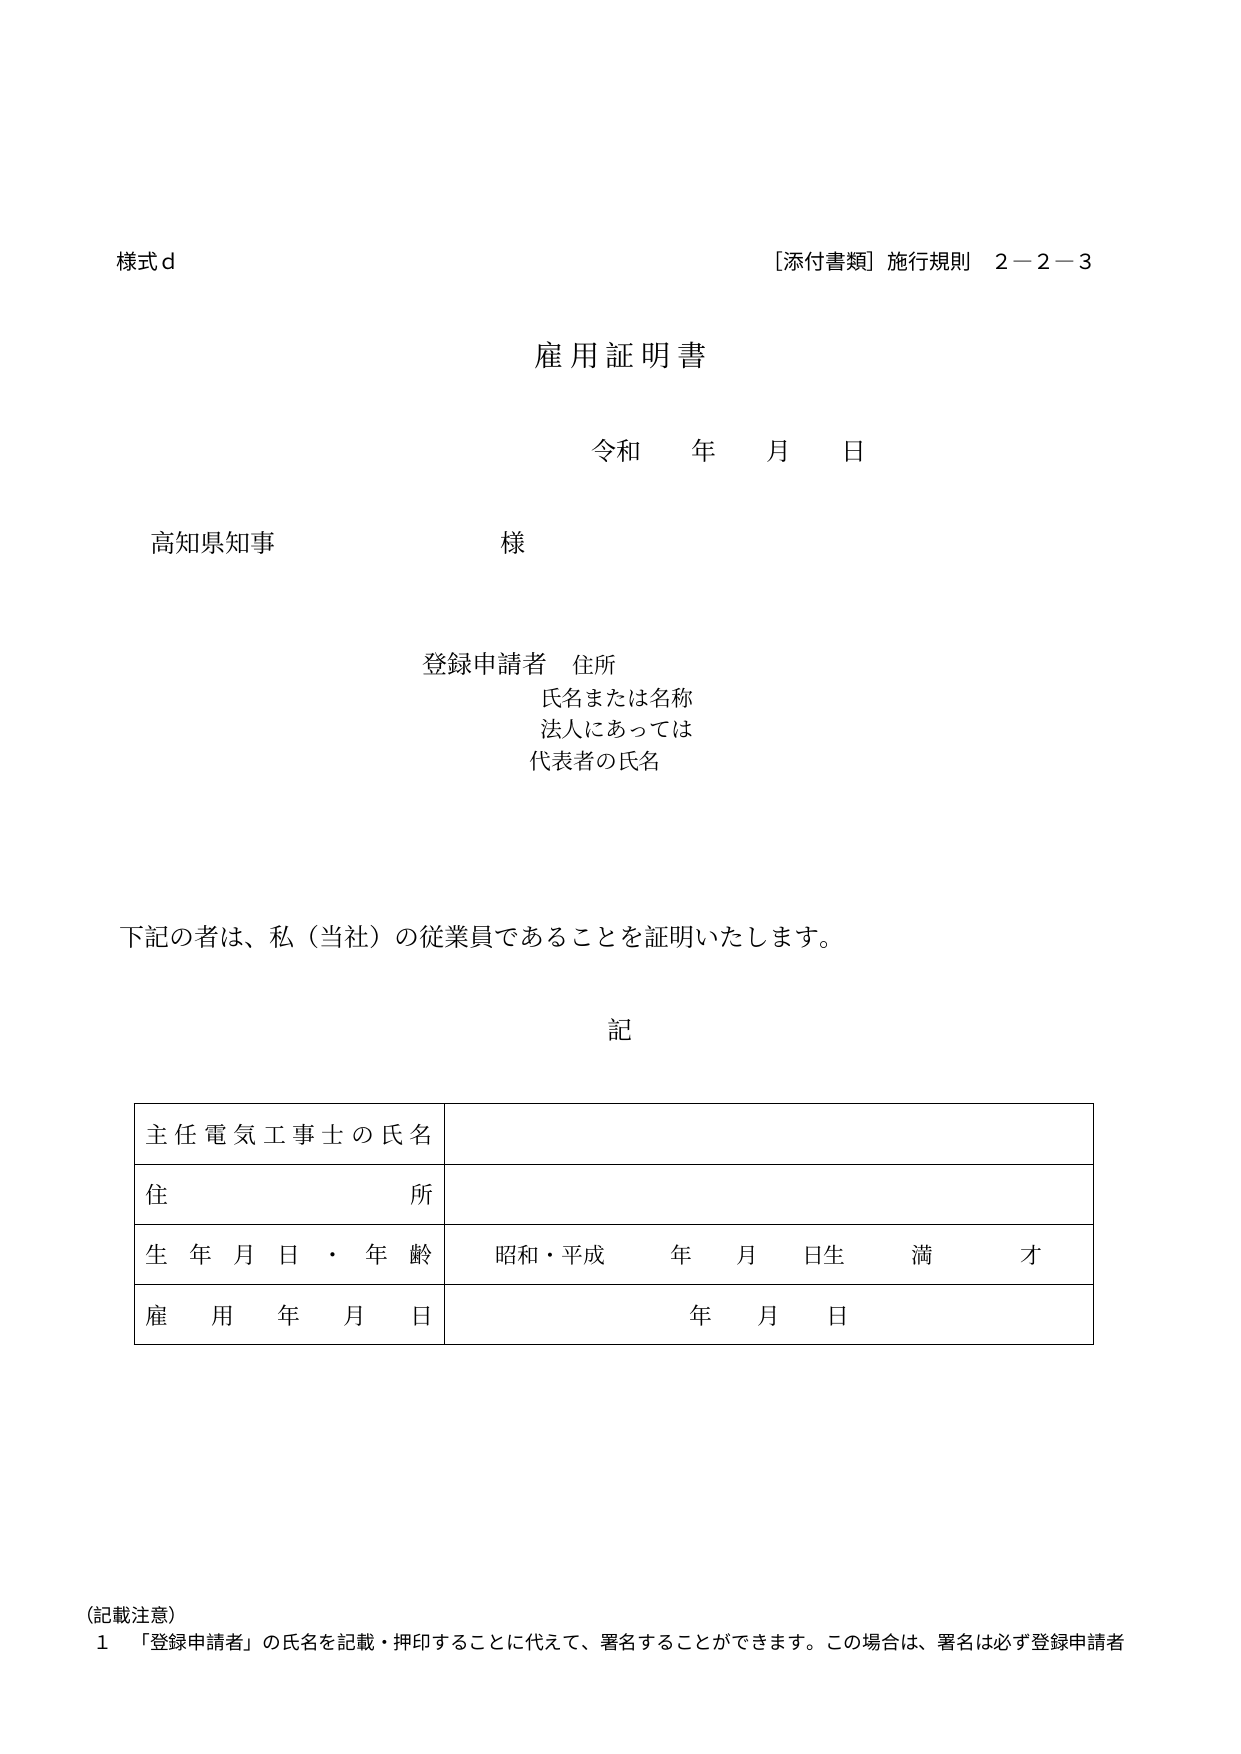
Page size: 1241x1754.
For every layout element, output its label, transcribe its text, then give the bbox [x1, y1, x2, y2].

text 令和 年 月 日 [75, 431, 1165, 467]
table_cell 生年月日・年齢 [135, 1225, 444, 1284]
text １ 「登録申請者」の氏名を記載・押印することに代えて、署名することができます。この場合は、署名は必ず登録申請者 [75, 1628, 1165, 1655]
text 様式ｄ ［添付書類］施行規則 ２―２―３ [75, 245, 1165, 276]
table_cell 雇用年月日 [135, 1285, 444, 1344]
table_header 主任電気工事士の氏名 [135, 1104, 444, 1163]
text 雇 用 証 明 書 [75, 332, 1165, 374]
table_cell 年 月 日 [445, 1285, 1093, 1344]
text 登録申請者 住所 [75, 645, 1165, 681]
text 氏名または名称 [75, 681, 1165, 713]
table_cell [445, 1165, 1093, 1223]
text 記 [75, 1011, 1165, 1046]
table_header [445, 1104, 1093, 1163]
text 下記の者は、私（当社）の従業員であることを証明いたします。 [75, 918, 1165, 954]
table_cell 住所 [135, 1165, 444, 1223]
text 高知県知事 様 [75, 524, 1165, 560]
text （記載注意） [75, 1601, 1165, 1628]
table_cell 昭和・平成 年 月 日生 満 才 [445, 1225, 1093, 1284]
text 代表者の氏名 [75, 744, 1165, 776]
text 法人にあっては [75, 713, 1165, 744]
